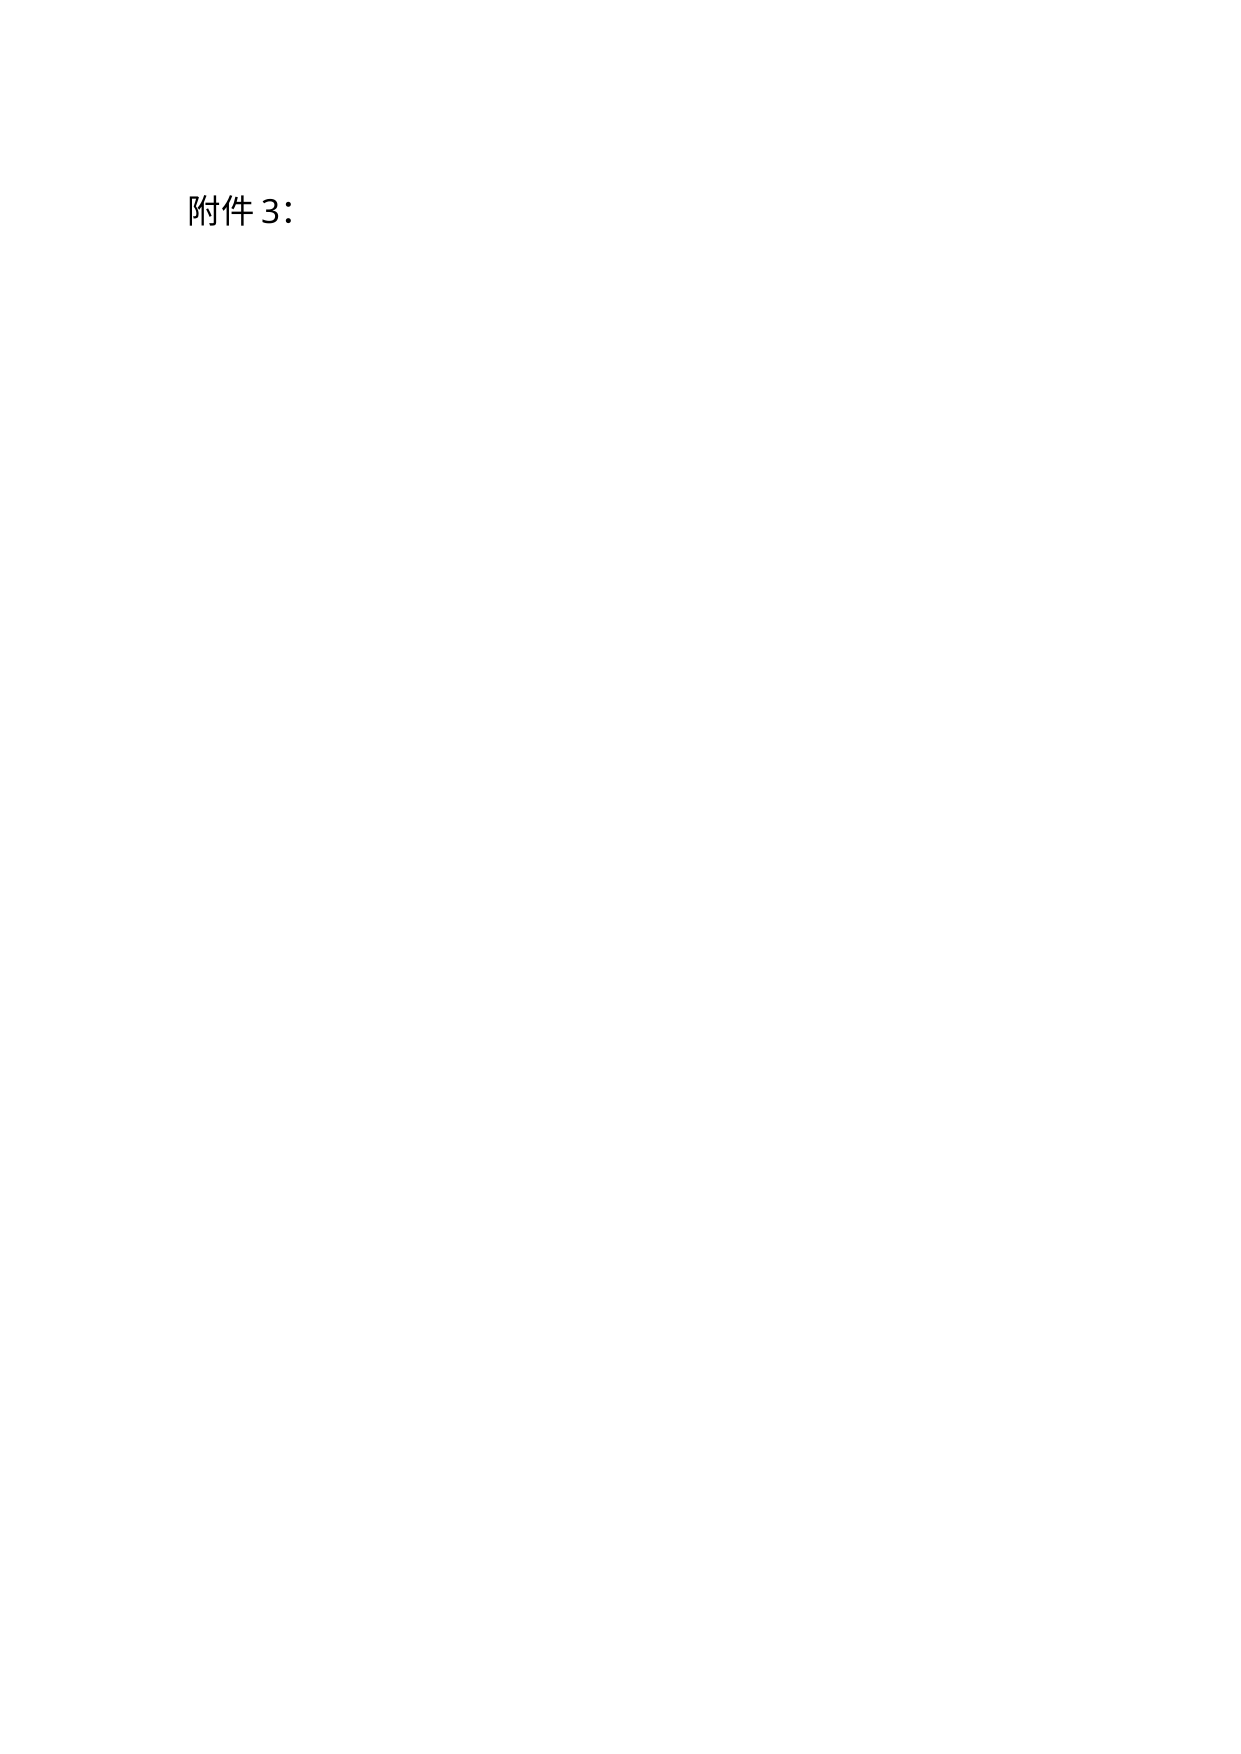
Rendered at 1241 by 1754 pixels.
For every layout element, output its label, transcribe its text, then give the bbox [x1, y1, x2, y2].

text 附件3： [187, 177, 1053, 235]
